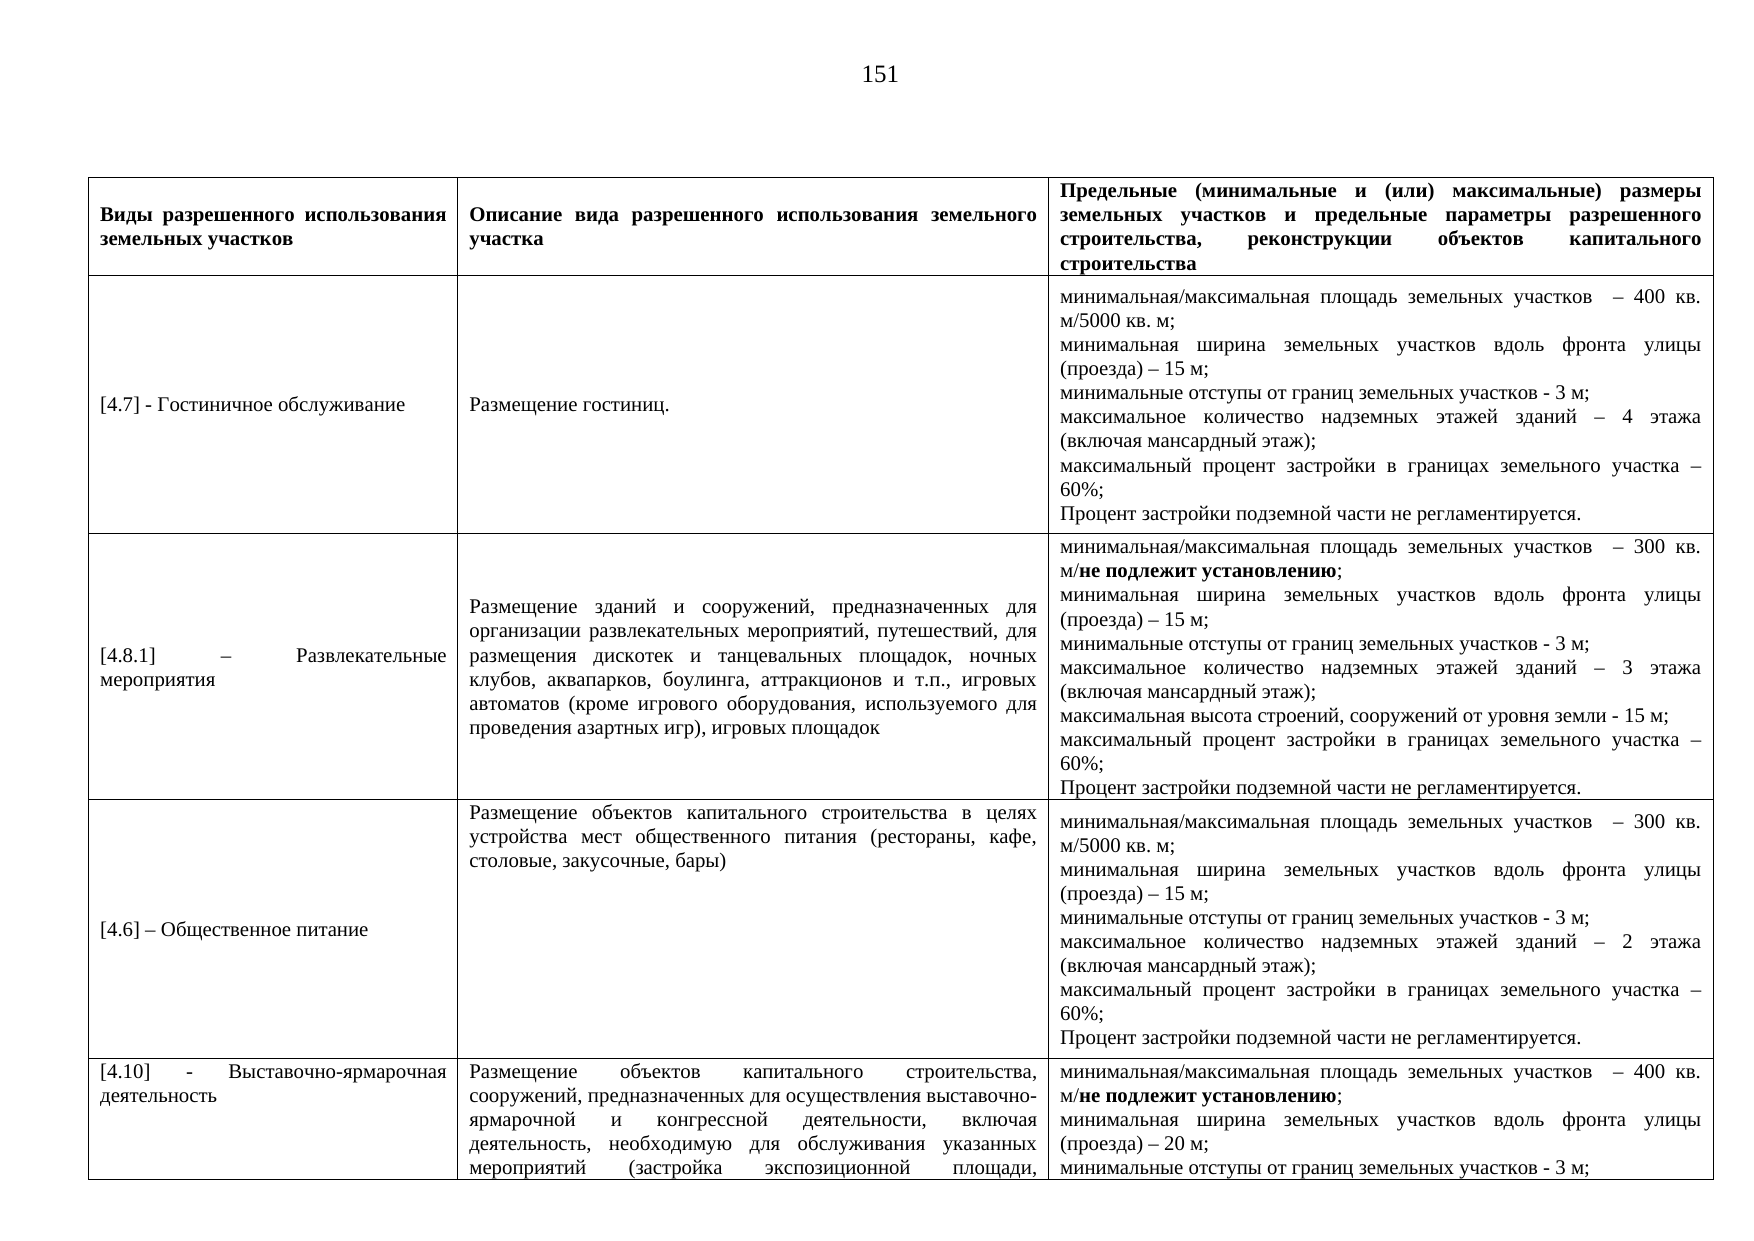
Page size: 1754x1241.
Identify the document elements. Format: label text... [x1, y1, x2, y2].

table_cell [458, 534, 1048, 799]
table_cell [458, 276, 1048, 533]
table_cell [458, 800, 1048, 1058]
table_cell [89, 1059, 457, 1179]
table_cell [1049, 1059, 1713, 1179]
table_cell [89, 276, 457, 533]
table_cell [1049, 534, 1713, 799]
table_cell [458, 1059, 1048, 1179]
table_header Описание вида разрешенного использования земельного участка [458, 178, 1048, 274]
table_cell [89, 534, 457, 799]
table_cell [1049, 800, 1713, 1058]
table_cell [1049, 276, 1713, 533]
table_header Виды разрешенного использования земельных участков [89, 178, 457, 274]
table_header Предельные (минимальные и (или) максимальные) размеры земельных участков и предельные параметры разрешенного строительства, реконструкции объектов капитального строительства [1049, 178, 1713, 274]
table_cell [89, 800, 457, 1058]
